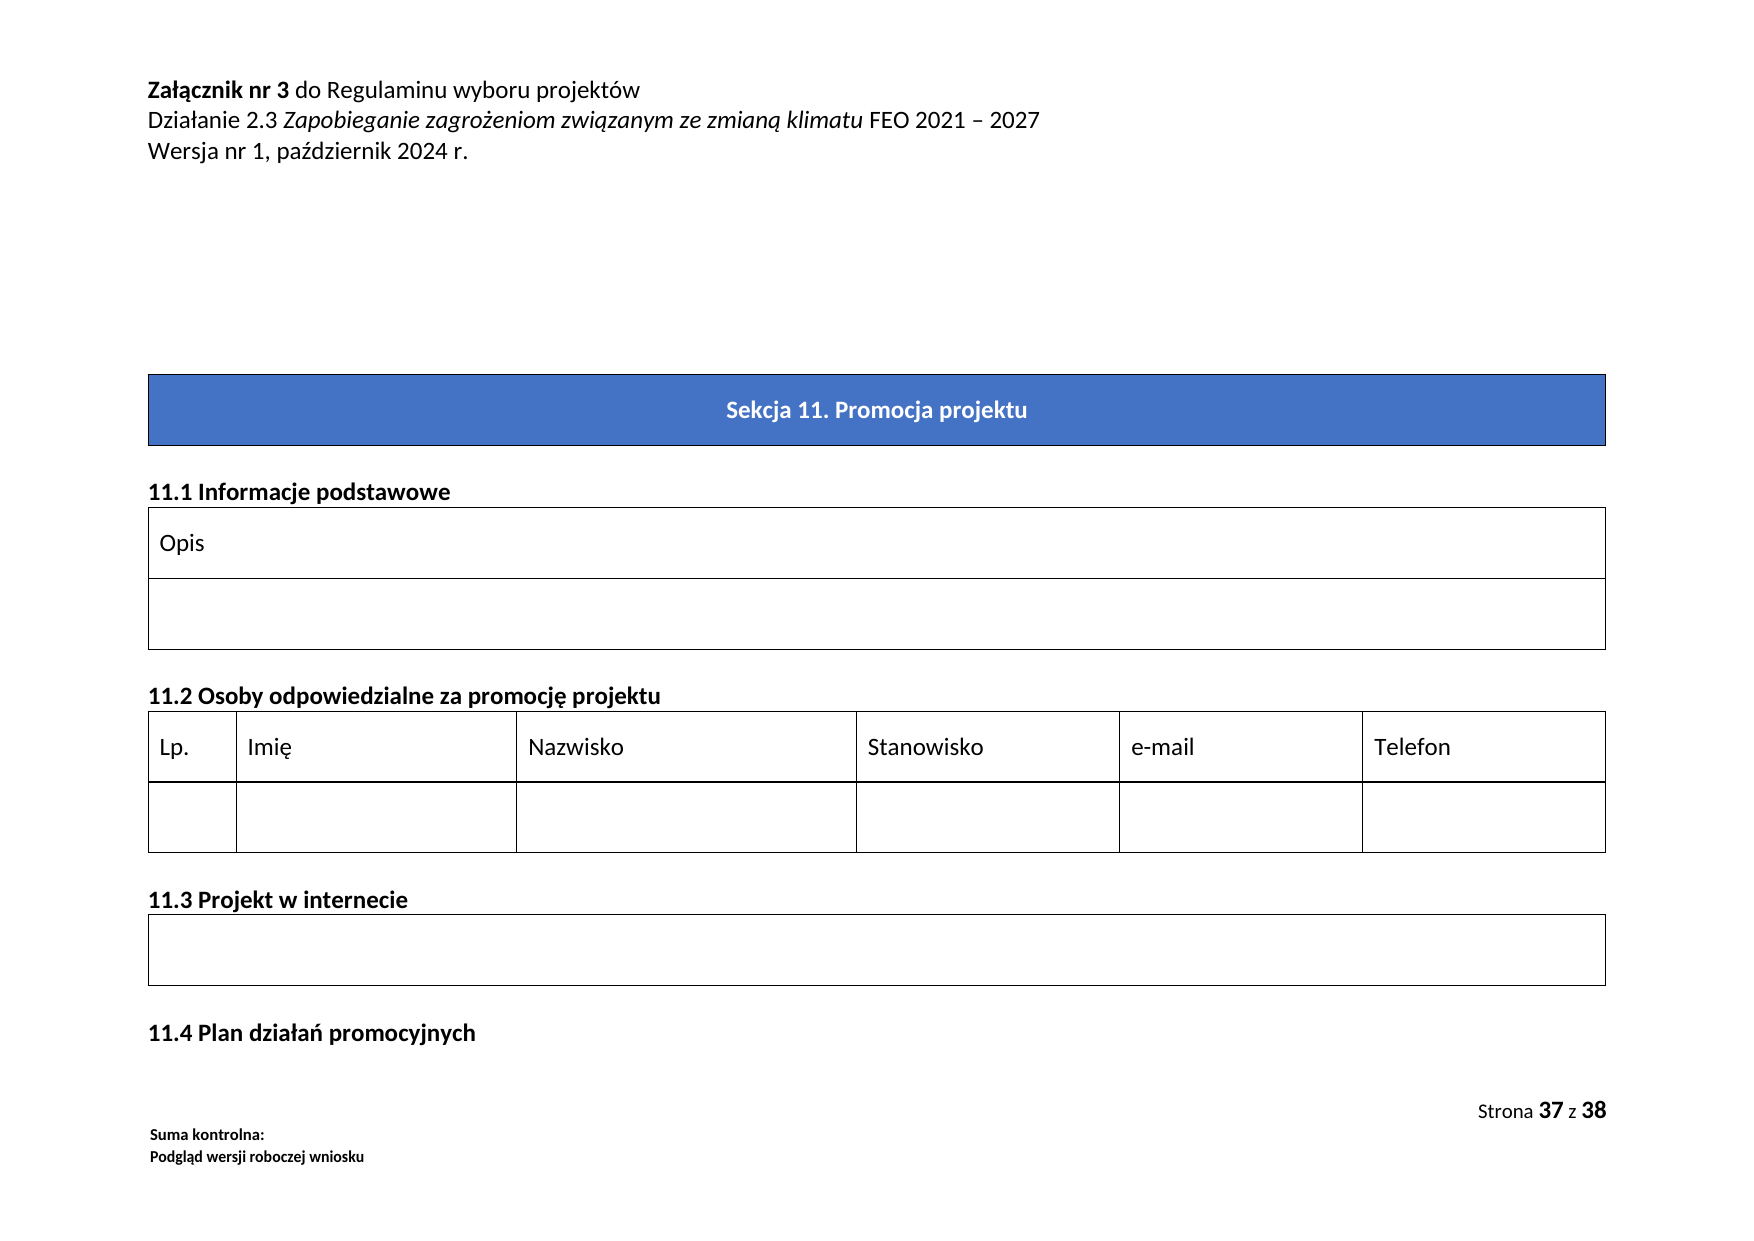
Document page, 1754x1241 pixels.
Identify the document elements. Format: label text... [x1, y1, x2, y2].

table_header [149, 915, 1605, 985]
text 11.1 Informacje podstawowe [148, 476, 1606, 507]
text 11.3 Projekt w internecie [148, 884, 1606, 914]
table_header Nazwisko [517, 712, 856, 781]
table_cell [149, 579, 1605, 648]
table_cell [237, 783, 516, 852]
table_cell [149, 783, 236, 852]
table_header Lp. [149, 712, 236, 781]
table_header e-mail [1120, 712, 1362, 781]
table_cell [517, 783, 856, 852]
table_header Sekcja 11. Promocja projektu [149, 375, 1605, 445]
text 11.2 Osoby odpowiedzialne za promocję projektu [148, 680, 1606, 711]
table_header Stanowisko [857, 712, 1119, 781]
text 11.4 Plan działań promocyjnych [148, 1017, 1606, 1047]
table_cell [1120, 783, 1362, 852]
table_cell [857, 783, 1119, 852]
table_cell [1363, 783, 1605, 852]
table_header Opis [149, 508, 1605, 578]
table_header Imię [237, 712, 516, 781]
table_header Telefon [1363, 712, 1605, 781]
